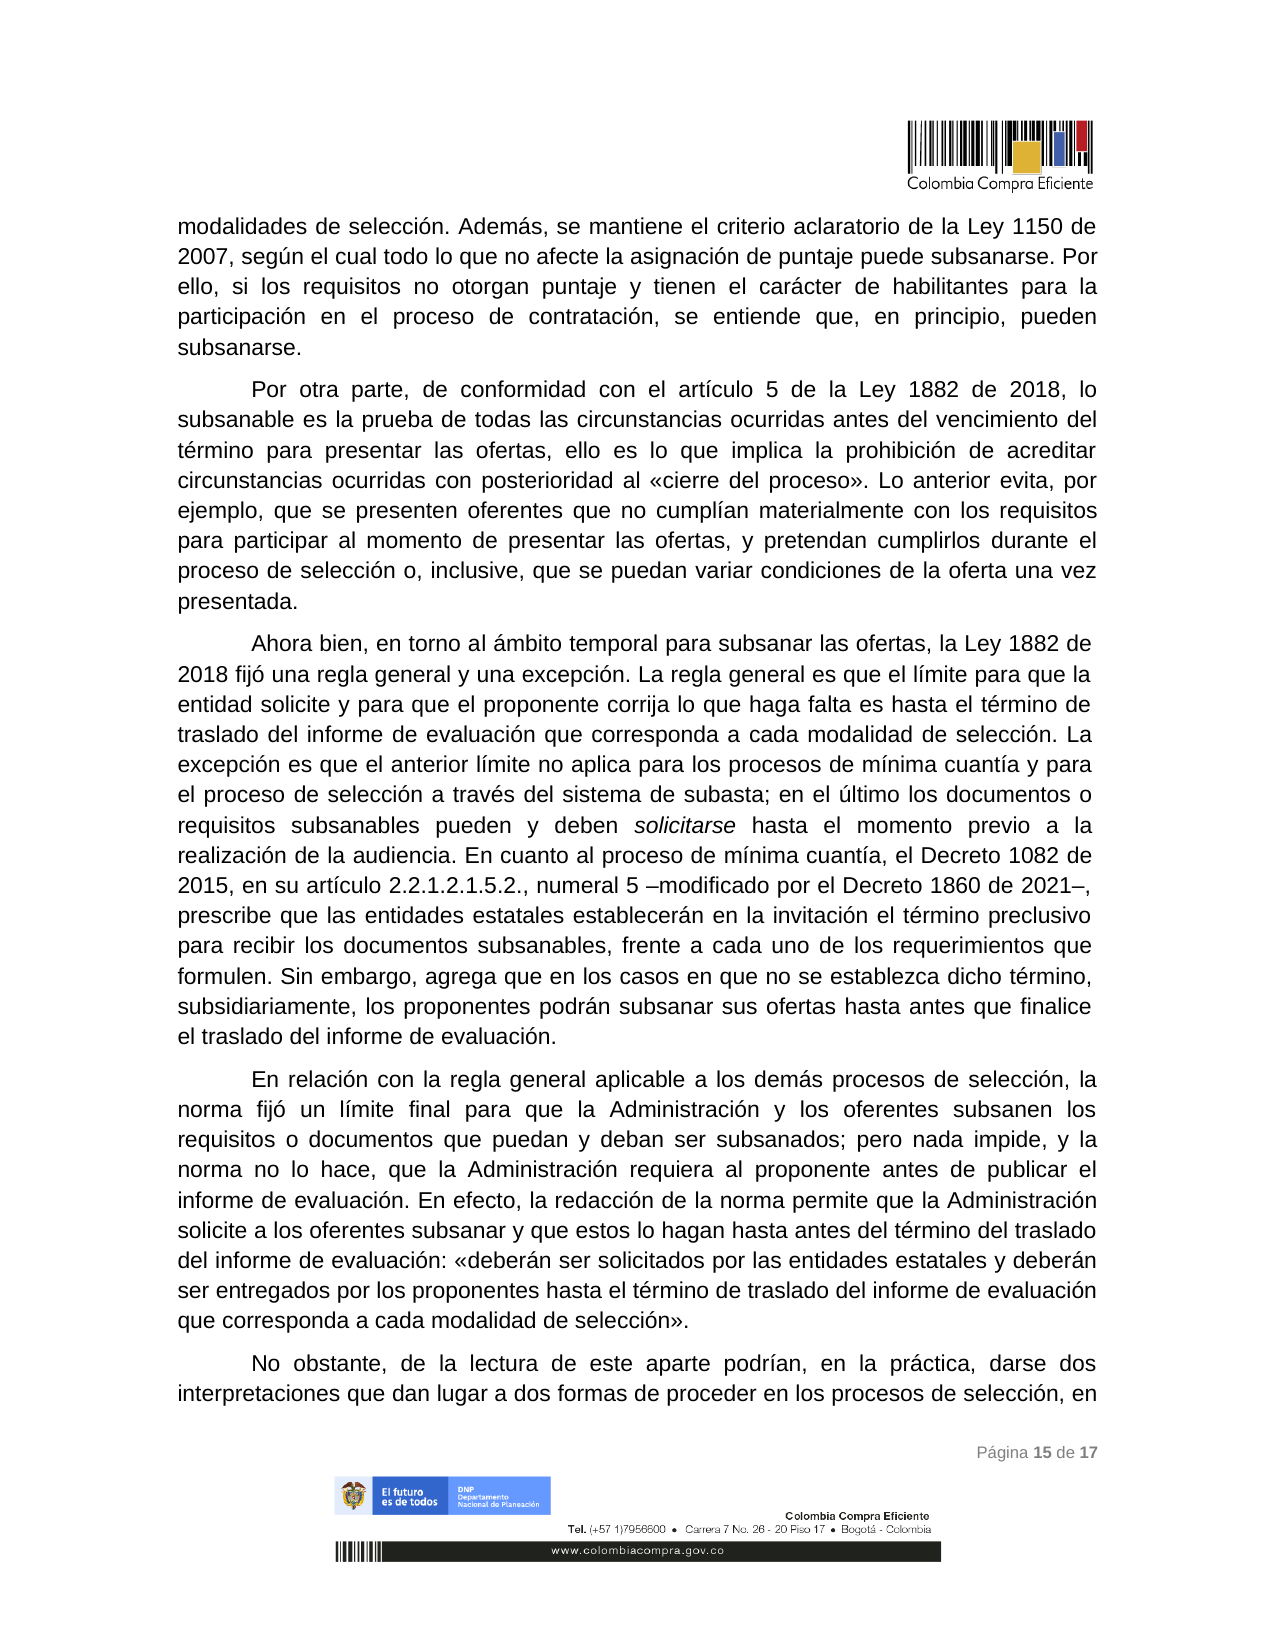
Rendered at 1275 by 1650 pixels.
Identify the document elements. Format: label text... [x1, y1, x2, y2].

text En relación con la regla general aplicable a los demás procesos de selección, la norma fijó un límite final para que la Administración y los oferentes subsanen los requisitos o documentos que puedan y deban ser subsanados; pero nada impide, y la norma no lo hace, que la Administración requiera al proponente antes de publicar el informe de evaluación. En efecto, la redacción de la norma permite que la Administración solicite a los oferentes subsanar y que estos lo hagan hasta antes del término del traslado del informe de evaluación: «deberán ser solicitados por las entidades estatales y deberán ser entregados por los proponentes hasta el término de traslado del informe de evaluación que corresponda a cada modalidad de selección». [177, 1066, 1098, 1334]
picture [334, 1476, 942, 1562]
text Ahora bien, en torno al ámbito temporal para subsanar las ofertas, la Ley 1882 de 2018 fijó una regla general y una excepción. La regla general es que el límite para que la entidad solicite y para que el proponente corrija lo que haga falta es hasta el término de traslado del informe de evaluación que corresponda a cada modalidad de selección. La excepción es que el anterior límite no aplica para los procesos de mínima cuantía y para el proceso de selección a través del sistema de subasta; en el último los documentos o requisitos subsanables pueden y deben solicitarse hasta el momento previo a la realización de la audiencia. En cuanto al proceso de mínima cuantía, el Decreto 1082 de 2015, en su artículo 2.2.1.2.1.5.2., numeral 5 –modificado por el Decreto 1860 de 2021–, prescribe que las entidades estatales establecerán en la invitación el término preclusivo para recibir los documentos subsanables, frente a cada uno de los requerimientos que formulen. Sin embargo, agrega que en los casos en que no se establezca dicho término, subsidiariamente, los proponentes podrán subsanar sus ofertas hasta antes que finalice el traslado del informe de evaluación. [177, 630, 1092, 1049]
text Por otra parte, de conformidad con el artículo 5 de la Ley 1882 de 2018, lo subsanable es la prueba de todas las circunstancias ocurridas antes del vencimiento del término para presentar las ofertas, ello es lo que implica la prohibición de acreditar circunstancias ocurridas con posterioridad al «cierre del proceso». Lo anterior evita, por ejemplo, que se presenten oferentes que no cumplían materialmente con los requisitos para participar al momento de presentar las ofertas, y pretendan cumplirlos durante el proceso de selección o, inclusive, que se puedan variar condiciones de la oferta una vez presentada. [177, 376, 1098, 614]
picture [899, 114, 1099, 196]
